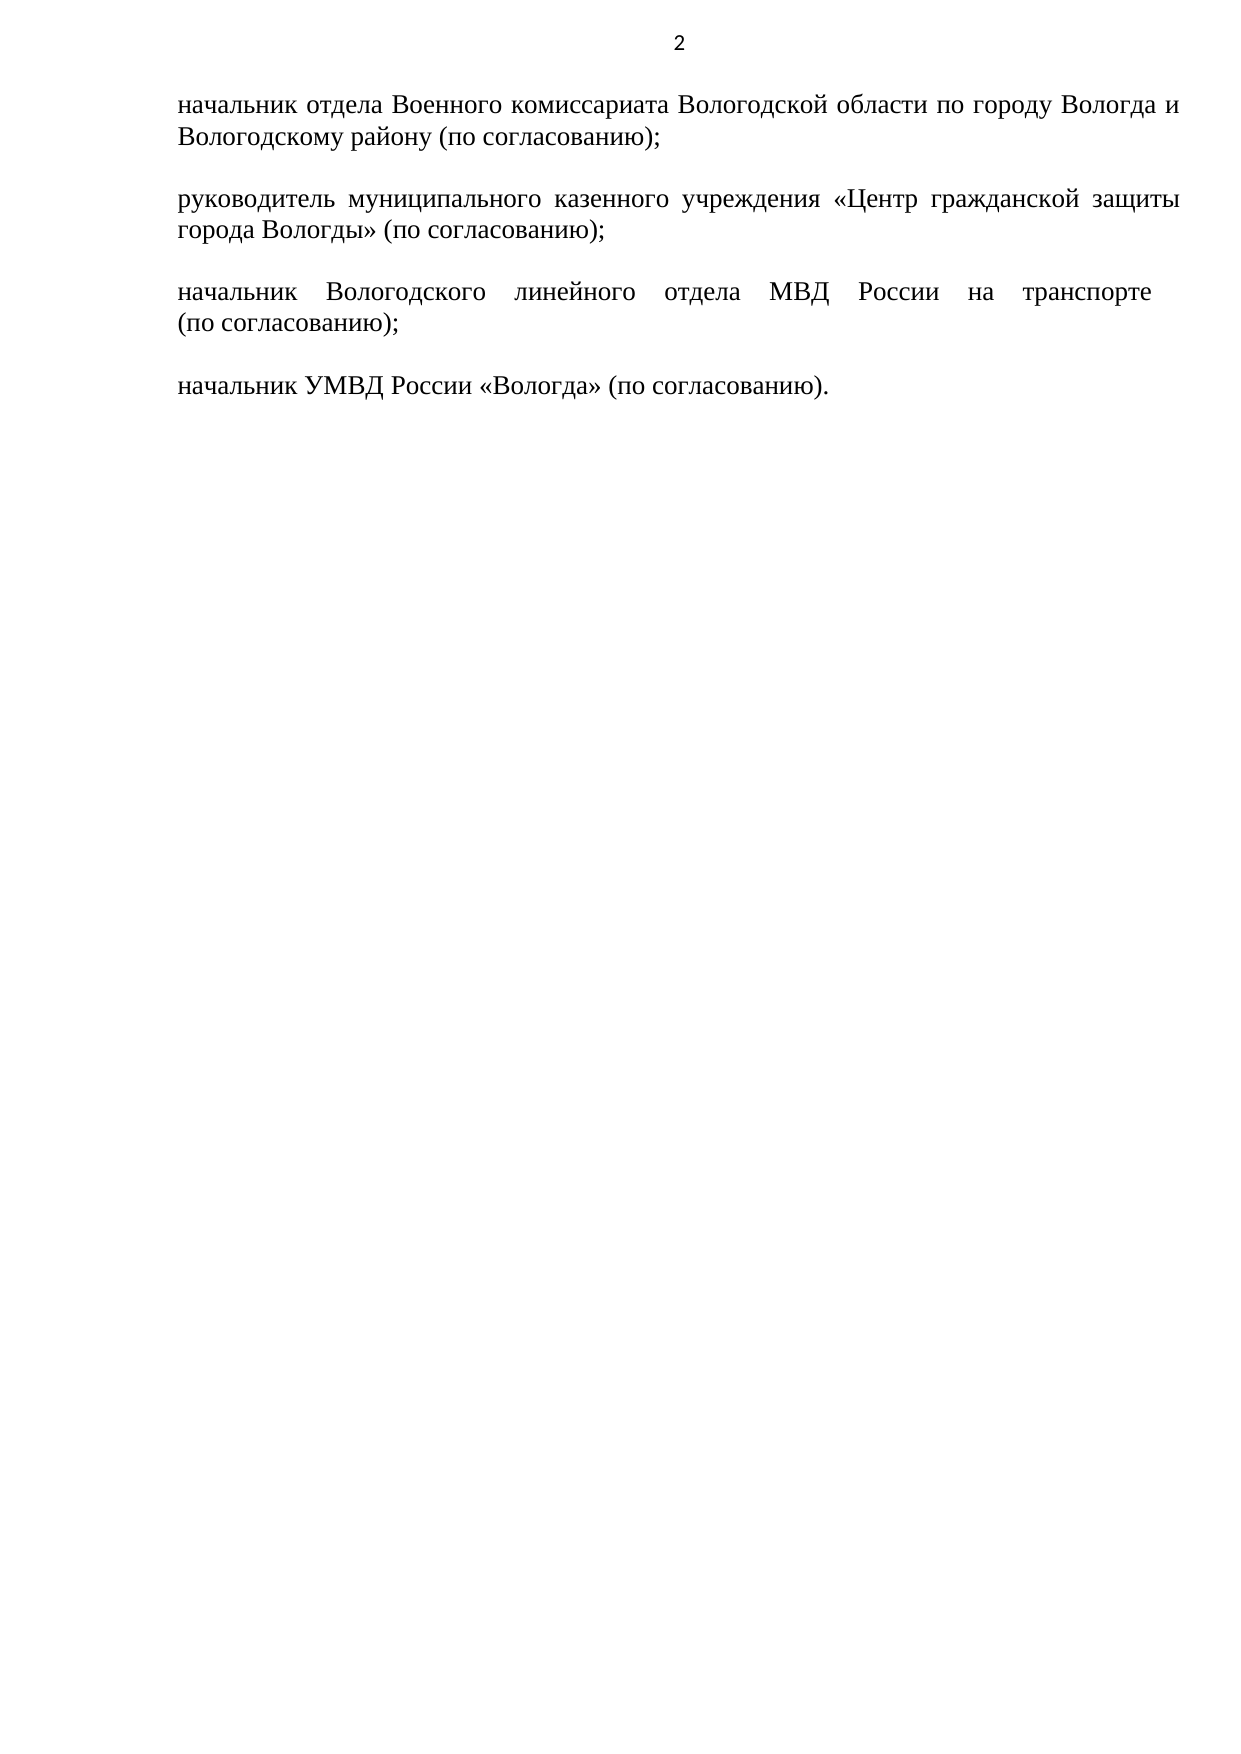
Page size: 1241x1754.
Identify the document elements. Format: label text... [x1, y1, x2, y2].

text начальник УМВД России «Вологда» (по согласованию). [177, 369, 1181, 400]
text начальник отдела Военного комиссариата Вологодской области по городу Вологда и Вологодскому району (по согласованию); [177, 88, 1181, 151]
text начальник Вологодского линейного отдела МВД России на транспорте (по согласованию); [177, 275, 1181, 338]
text руководитель муниципального казенного учреждения «Центр гражданской защиты города Вологды» (по согласованию); [177, 182, 1181, 244]
